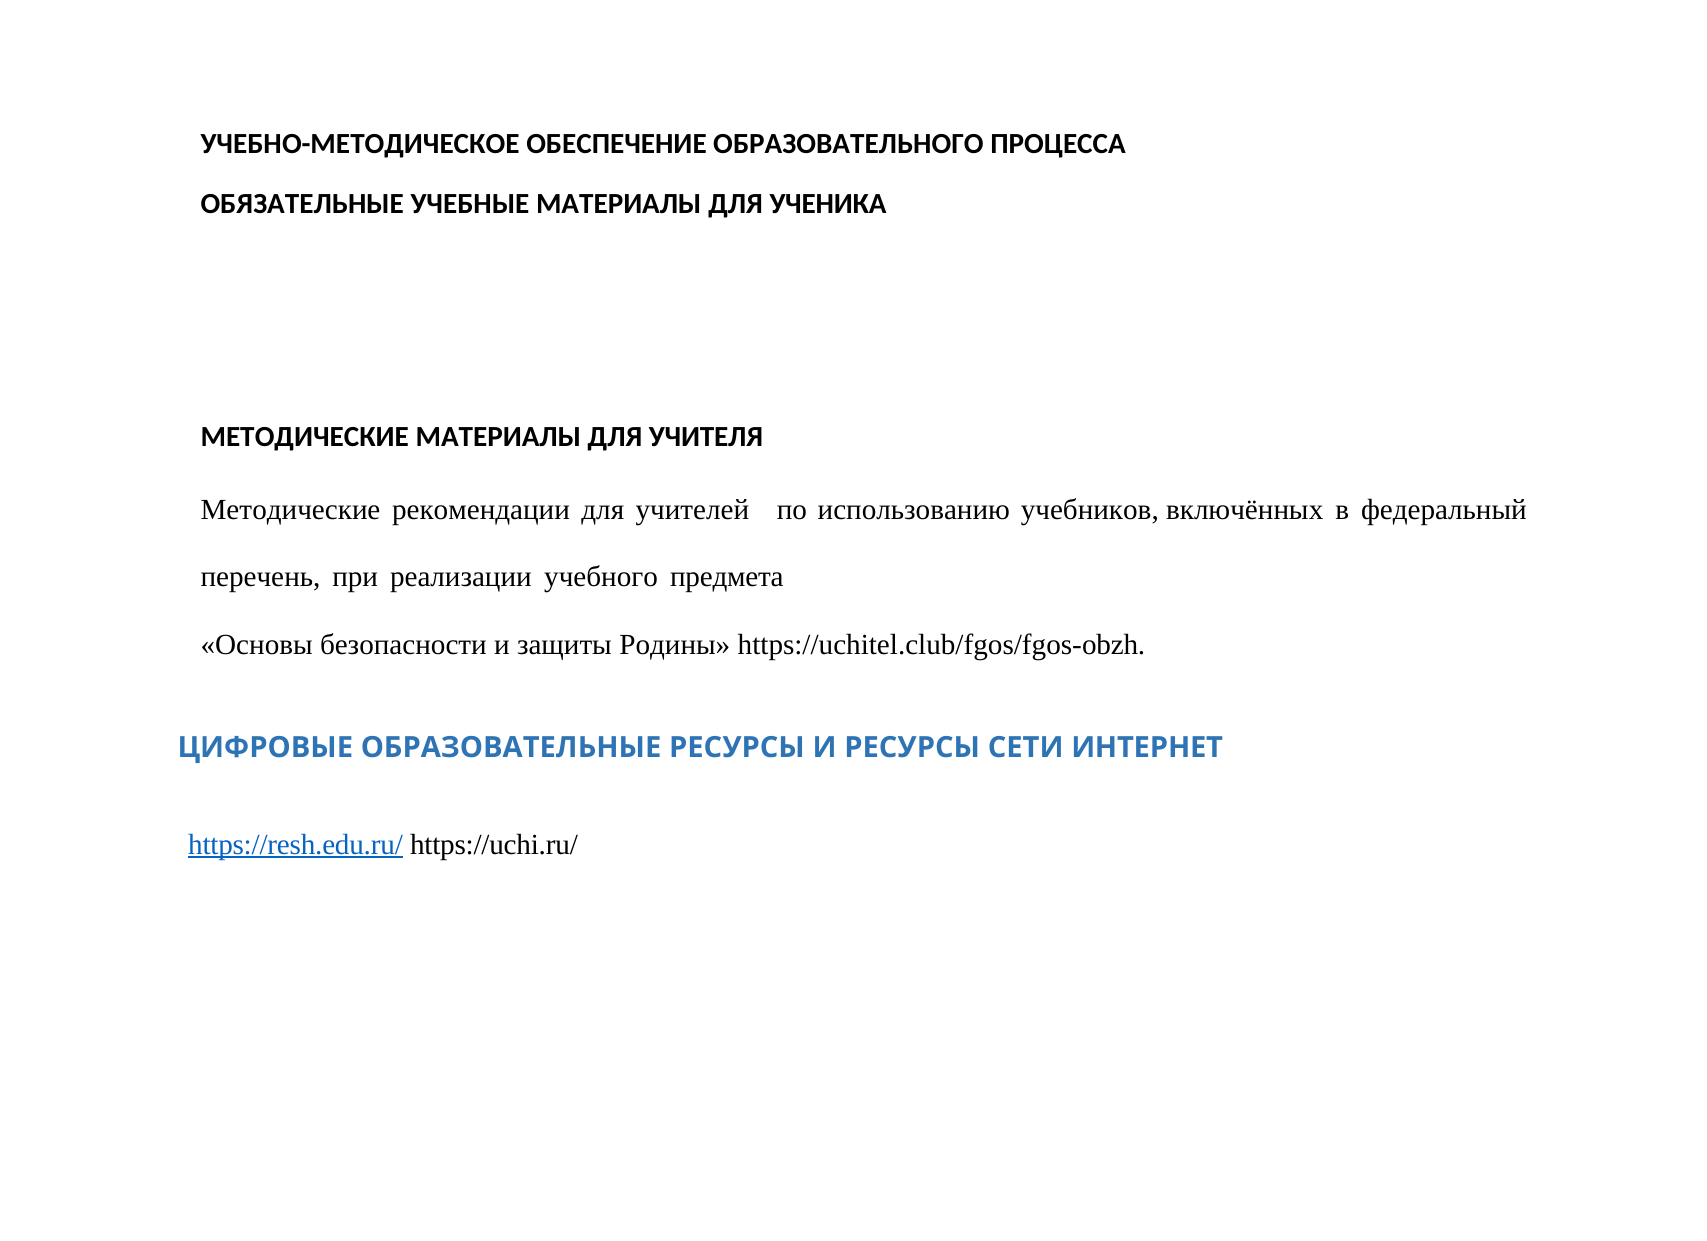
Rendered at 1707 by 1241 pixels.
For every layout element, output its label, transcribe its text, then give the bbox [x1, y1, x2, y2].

text УЧЕБНО-МЕТОДИЧЕСКОЕ ОБЕСПЕЧЕНИЕ ОБРАЗОВАТЕЛЬНОГО ПРОЦЕССА [200, 125, 1422, 161]
text «Основы безопасности и защиты Родины» https://uchitel.club/fgos/fgos-obzh. [200, 627, 1618, 660]
text Методические рекомендации для учителей по использованию учебников, включённых в федеральный перечень, при реализации учебного предмета [200, 492, 1607, 593]
text ОБЯЗАТЕЛЬНЫЕ УЧЕБНЫЕ МАТЕРИАЛЫ ДЛЯ УЧЕНИКА [200, 187, 1618, 220]
text МЕТОДИЧЕСКИЕ МАТЕРИАЛЫ ДЛЯ УЧИТЕЛЯ [200, 418, 1618, 454]
subtitle ЦИФРОВЫЕ ОБРАЗОВАТЕЛЬНЫЕ РЕСУРСЫ И РЕСУРСЫ СЕТИ ИНТЕРНЕТ [177, 727, 1618, 766]
text https://resh.edu.ru/ https://uchi.ru/ [188, 827, 1012, 860]
